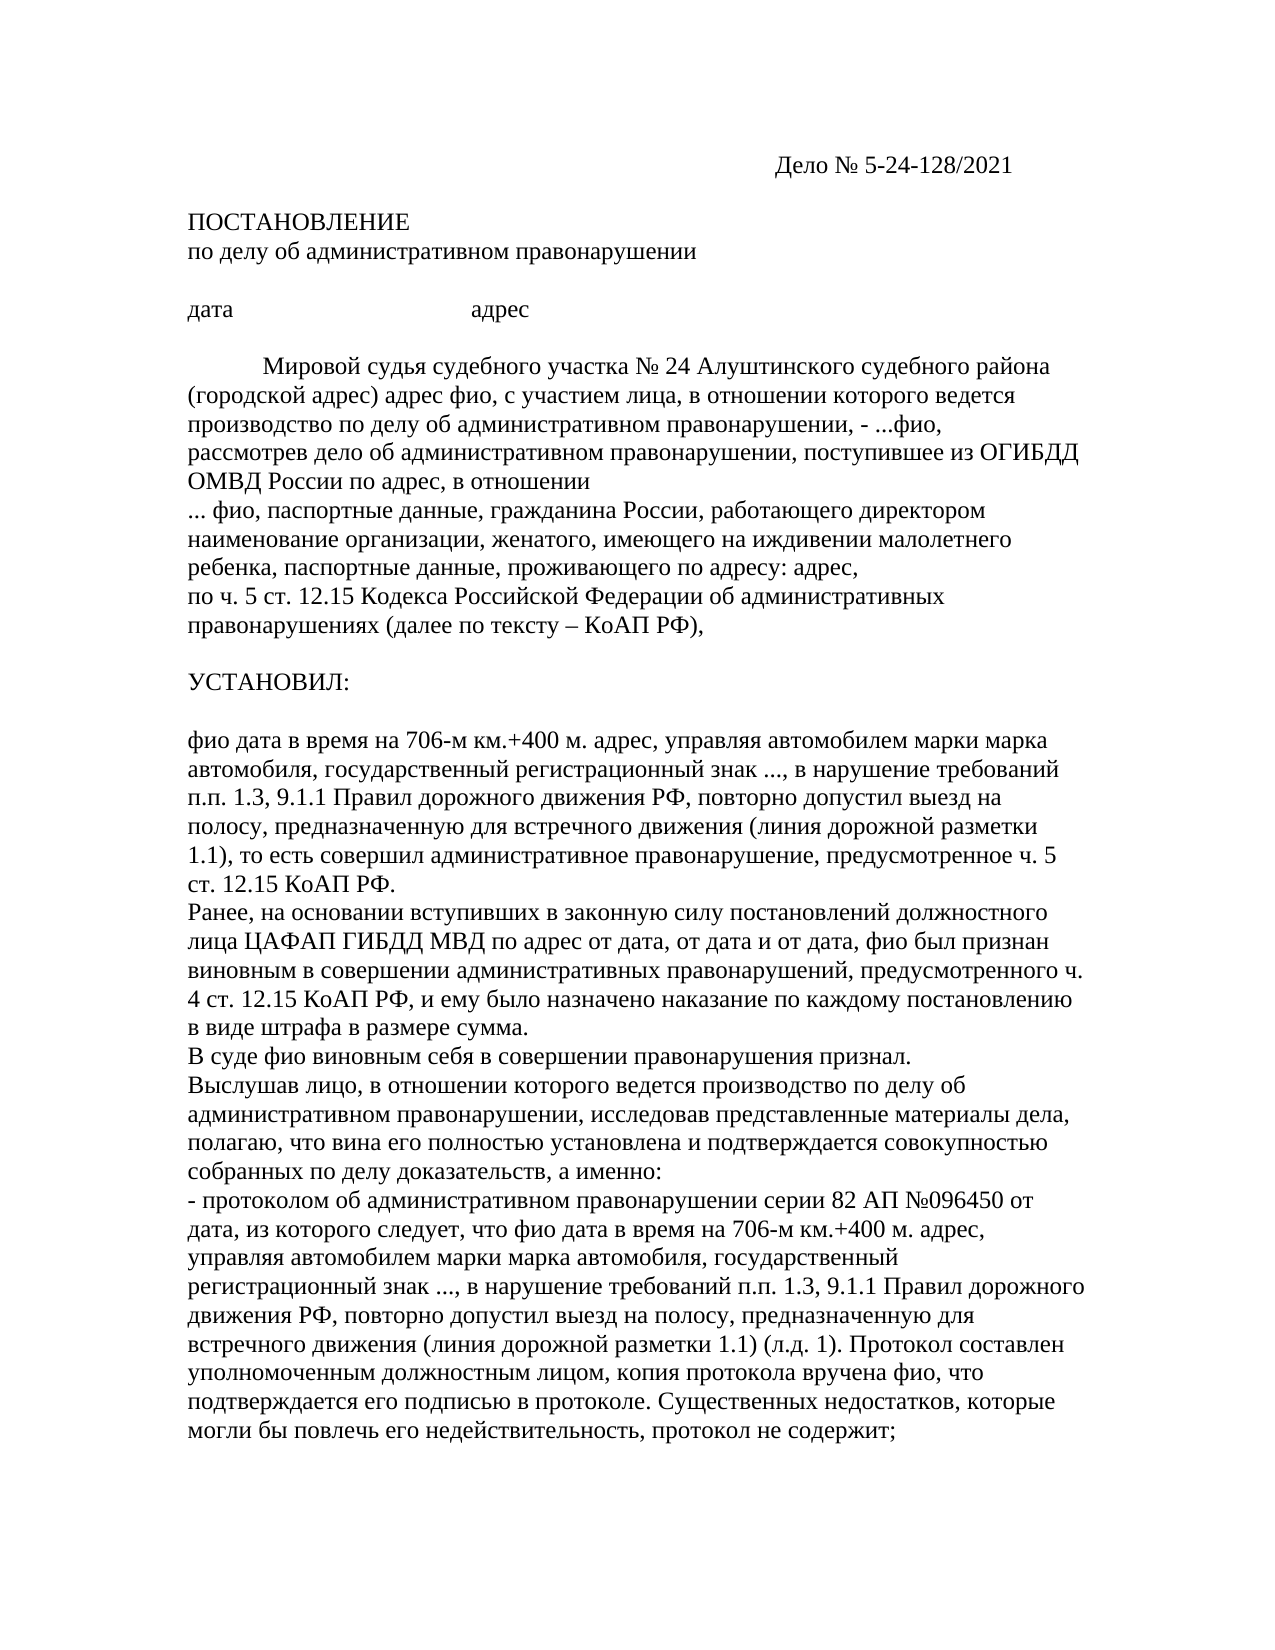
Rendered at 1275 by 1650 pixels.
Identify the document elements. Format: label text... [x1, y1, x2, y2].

text фио дата в время на 706-м км.+400 м. адрес, управляя автомобилем марки марка автомобиля, государственный регистрационный знак ..., в нарушение требований п.п. 1.3, 9.1.1 Правил дорожного движения РФ, повторно допустил выезд на полосу, предназначенную для встречного движения (линия дорожной разметки 1.1), то есть совершил административное правонарушение, предусмотренное ч. 5 ст. 12.15 КоАП РФ. [187, 725, 1087, 897]
text УСТАНОВИЛ: [187, 667, 1087, 696]
text - протоколом об административном правонарушении серии 82 АП №096450 от дата, из которого следует, что фио дата в время на 706-м км.+400 м. адрес, управляя автомобилем марки марка автомобиля, государственный регистрационный знак ..., в нарушение требований п.п. 1.3, 9.1.1 Правил дорожного движения РФ, повторно допустил выезд на полосу, предназначенную для встречного движения (линия дорожной разметки 1.1) (л.д. 1). Протокол составлен уполномоченным должностным лицом, копия протокола вручена фио, что подтверждается его подписью в протоколе. Существенных недостатков, которые могли бы повлечь его недействительность, протокол не содержит; [187, 1185, 1087, 1444]
text дата адрес [187, 294, 1087, 322]
text Мировой судья судебного участка № 24 Алуштинского судебного района (городской адрес) адрес фио, с участием лица, в отношении которого ведется производство по делу об административном правонарушении, - ...фио, [187, 351, 1087, 437]
text ПОСТАНОВЛЕНИЕ [187, 207, 1087, 236]
text Выслушав лицо, в отношении которого ведется производство по делу об административном правонарушении, исследовав представленные материалы дела, полагаю, что вина его полностью установлена и подтверждается совокупностью собранных по делу доказательств, а именно: [187, 1070, 1087, 1185]
text по ч. 5 ст. 12.15 Кодекса Российской Федерации об административных правонарушениях (далее по тексту – КоАП РФ), [187, 581, 1087, 639]
text Дело № 5-24-128/2021 [187, 150, 1087, 179]
text по делу об административном правонарушении [187, 236, 1087, 265]
text ... фио, паспортные данные, гражданина России, работающего директором наименование организации, женатого, имеющего на иждивении малолетнего ребенка, паспортные данные, проживающего по адресу: адрес, [187, 495, 1087, 581]
text рассмотрев дело об административном правонарушении, поступившее из ОГИБДД ОМВД России по адрес, в отношении [187, 437, 1087, 495]
text В суде фио виновным себя в совершении правонарушения признал. [187, 1041, 1087, 1070]
text Ранее, на основании вступивших в законную силу постановлений должностного лица ЦАФАП ГИБДД МВД по адрес от дата, от дата и от дата, фио был признан виновным в совершении административных правонарушений, предусмотренного ч. 4 ст. 12.15 КоАП РФ, и ему было назначено наказание по каждому постановлению в виде штрафа в размере сумма. [187, 897, 1087, 1041]
